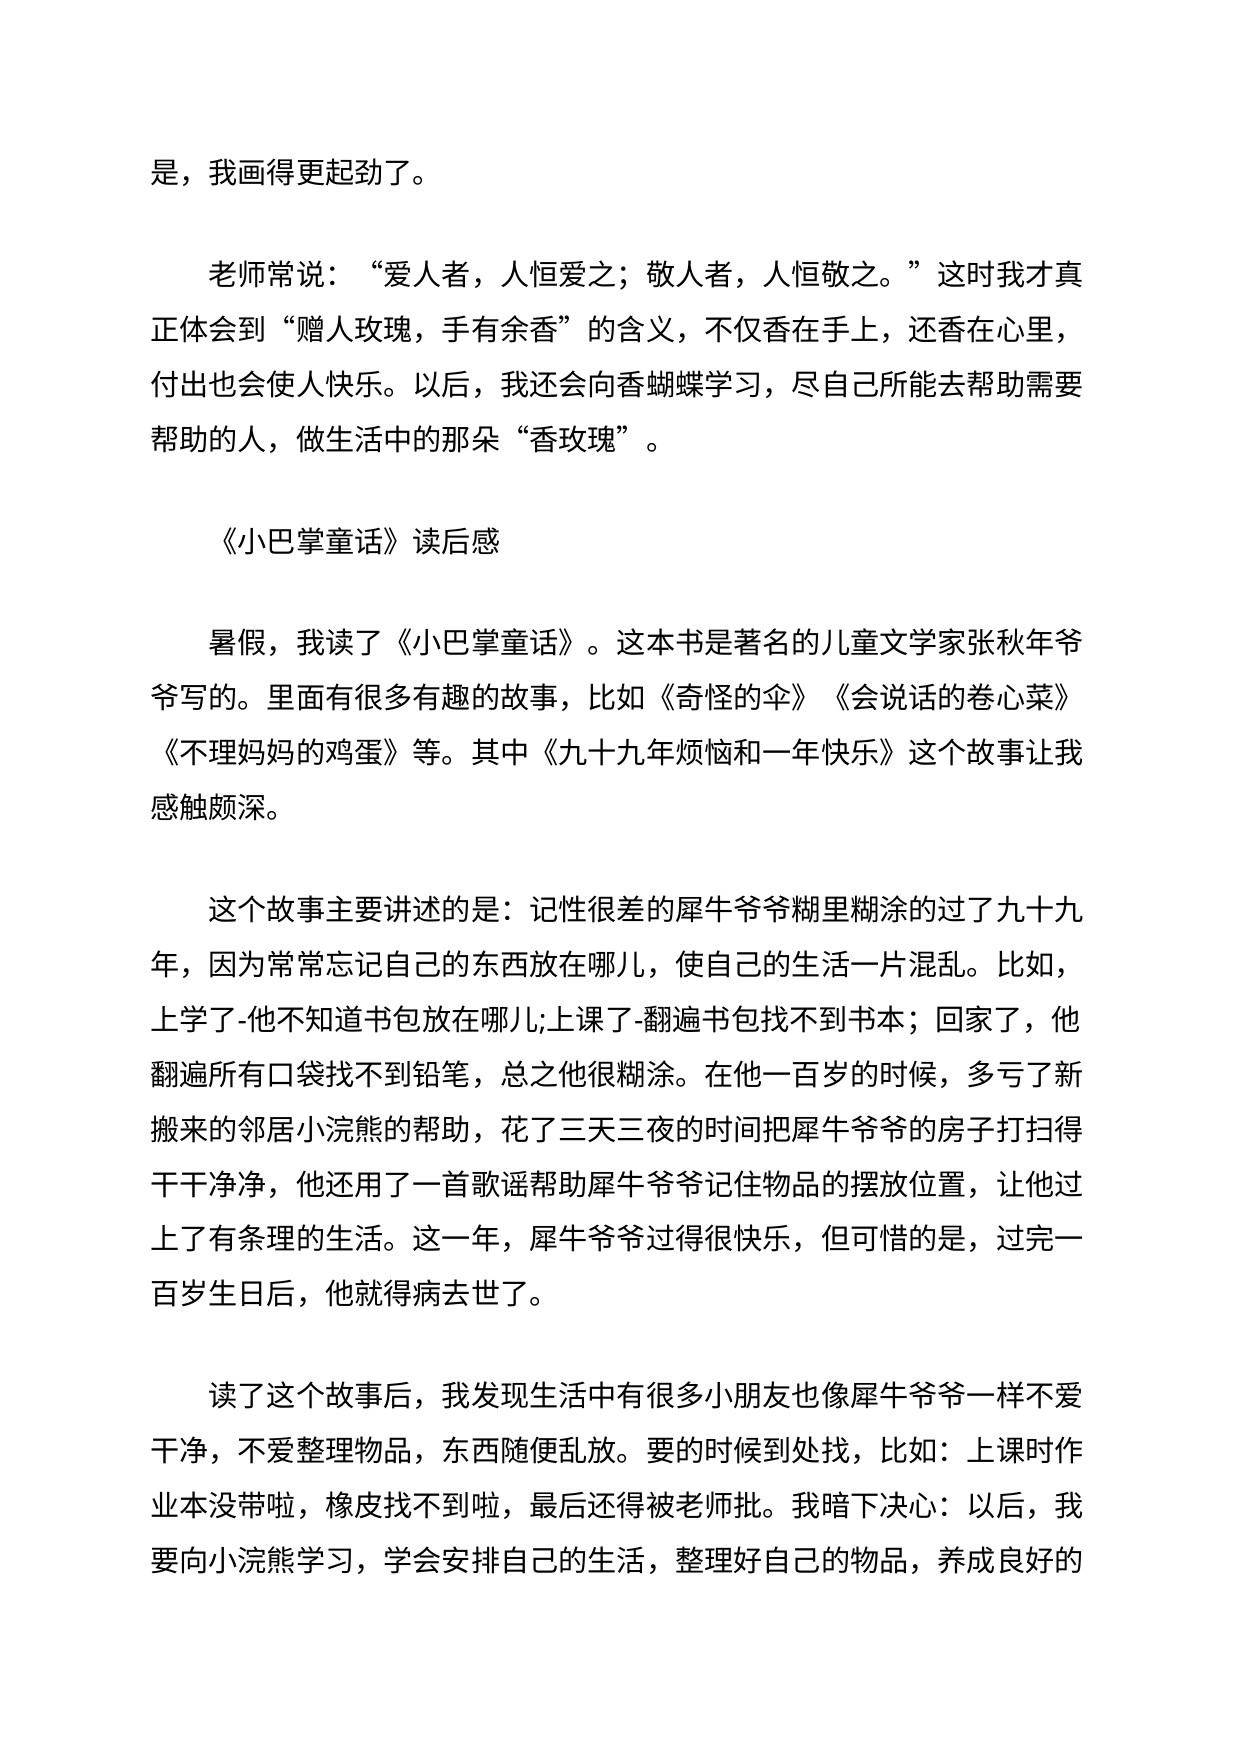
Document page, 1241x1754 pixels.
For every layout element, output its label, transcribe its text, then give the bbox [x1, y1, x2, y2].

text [150, 150, 1090, 192]
text 《小巴掌童话》读后感 [150, 518, 1090, 561]
text 老师常说：“爱人者，人恒爱之；敬人者，人恒敬之。”这时我才真正体会到“赠人玫瑰，手有余香”的含义，不仅香在手上，还香在心里，付出也会使人快乐。以后，我还会向香蝴蝶学习，尽自己所能去帮助需要帮助的人，做生活中的那朵“香玫瑰”。 [150, 252, 1090, 459]
text 暑假，我读了《小巴掌童话》。这本书是著名的儿童文学家张秋年爷爷写的。里面有很多有趣的故事，比如《奇怪的伞》《会说话的卷心菜》《不理妈妈的鸡蛋》等。其中《九十九年烦恼和一年快乐》这个故事让我感触颇深。 [150, 620, 1090, 827]
text 这个故事主要讲述的是：记性很差的犀牛爷爷糊里糊涂的过了九十九年，因为常常忘记自己的东西放在哪儿，使自己的生活一片混乱。比如，上学了-他不知道书包放在哪儿;上课了-翻遍书包找不到书本；回家了，他翻遍所有口袋找不到铅笔，总之他很糊涂。在他一百岁的时候，多亏了新搬来的邻居小浣熊的帮助，花了三天三夜的时间把犀牛爷爷的房子打扫得干干净净，他还用了一首歌谣帮助犀牛爷爷记住物品的摆放位置，让他过上了有条理的生活。这一年，犀牛爷爷过得很快乐，但可惜的是，过完一百岁生日后，他就得病去世了。 [150, 886, 1090, 1313]
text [150, 1373, 1090, 1579]
